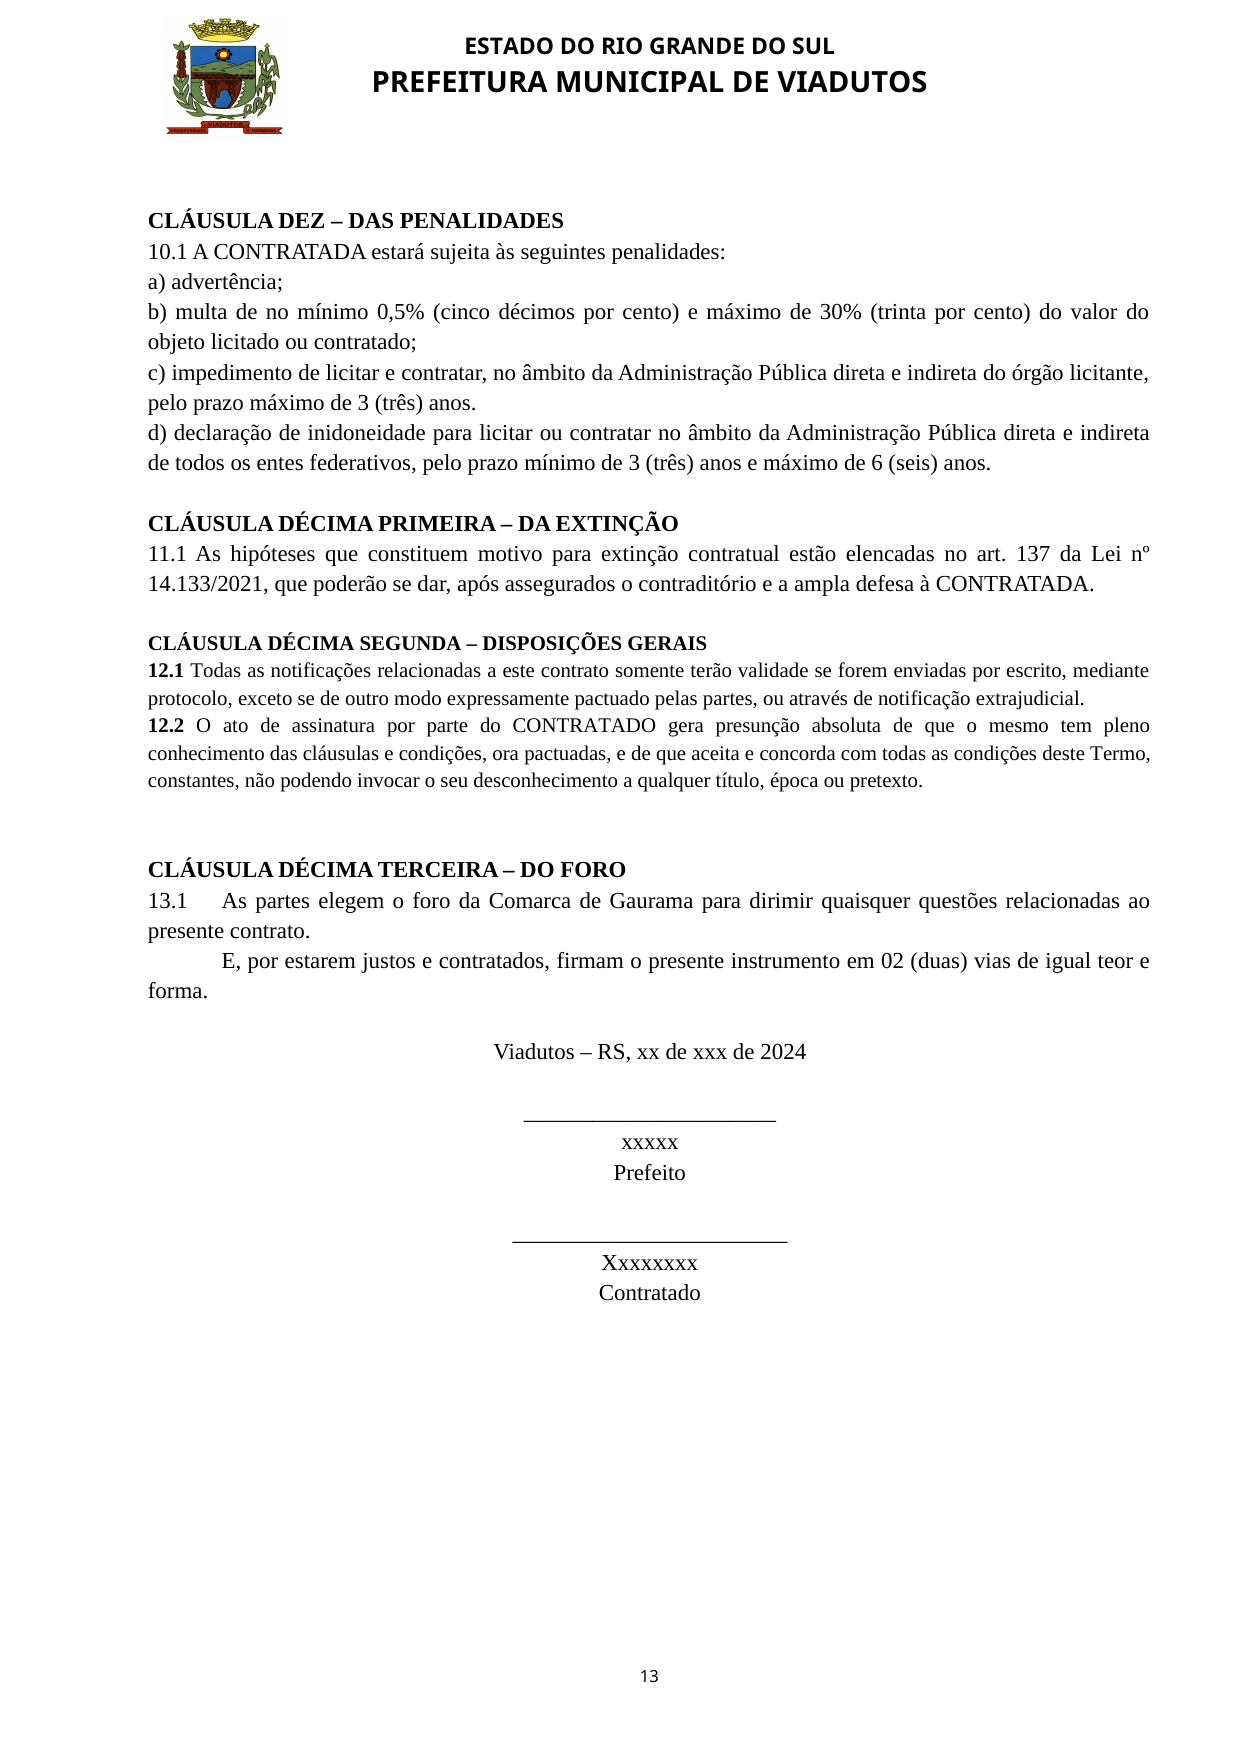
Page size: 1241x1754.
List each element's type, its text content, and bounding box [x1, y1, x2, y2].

text Contratado [148, 1279, 1152, 1306]
text 12.2 O ato de assinatura por parte do CONTRATADO gera presunção absoluta de que o mesmo tem pleno conhecimento das cláusulas e condições, ora pactuadas, e de que aceita e concorda com todas as condições deste Termo, constantes, não podendo invocar o seu desconhecimento a qualquer título, época ou pretexto. [148, 713, 1152, 792]
text CLÁUSULA DÉCIMA PRIMEIRA – DA EXTINÇÃO [148, 509, 1152, 536]
text c) impedimento de licitar e contratar, no âmbito da Administração Pública direta e indireta do órgão licitante, pelo prazo máximo de 3 (três) anos. [148, 358, 1152, 415]
picture [162, 15, 288, 141]
text xxxxx [148, 1128, 1152, 1155]
text 11.1 As hipóteses que constituem motivo para extinção contratual estão elencadas no art. 137 da Lei nº 14.133/2021, que poderão se dar, após assegurados o contraditório e a ampla defesa à CONTRATADA. [148, 540, 1152, 596]
text CLÁUSULA DÉCIMA SEGUNDA – DISPOSIÇÕES GERAIS [148, 630, 1152, 654]
text 13.1 As partes elegem o foro da Comarca de Gaurama para dirimir quaisquer questões relacionadas ao presente contrato. [148, 887, 1152, 943]
text ________________________ [148, 1219, 1152, 1245]
text Xxxxxxxx [148, 1249, 1152, 1276]
text 12.1 Todas as notificações relacionadas a este contrato somente terão validade se forem enviadas por escrito, mediante protocolo, exceto se de outro modo expressamente pactuado pelas partes, ou através de notificação extrajudicial. [148, 658, 1152, 710]
text d) declaração de inidoneidade para licitar ou contratar no âmbito da Administração Pública direta e indireta de todos os entes federativos, pelo prazo mínimo de 3 (três) anos e máximo de 6 (seis) anos. [148, 419, 1152, 476]
text Prefeito [148, 1158, 1152, 1185]
text CLÁUSULA DEZ – DAS PENALIDADES [148, 207, 1152, 234]
text b) multa de no mínimo 0,5% (cinco décimos por cento) e máximo de 30% (trinta por cento) do valor do objeto licitado ou contratado; [148, 298, 1152, 355]
text Viadutos – RS, xx de xxx de 2024 [148, 1038, 1152, 1064]
text E, por estarem justos e contratados, firmam o presente instrumento em 02 (duas) vias de igual teor e forma. [148, 947, 1152, 1004]
text 10.1 A CONTRATADA estará sujeita às seguintes penalidades: [148, 238, 1152, 264]
text CLÁUSULA DÉCIMA TERCEIRA – DO FORO [148, 856, 1152, 883]
text a) advertência; [148, 268, 1152, 294]
text ______________________ [148, 1098, 1152, 1124]
